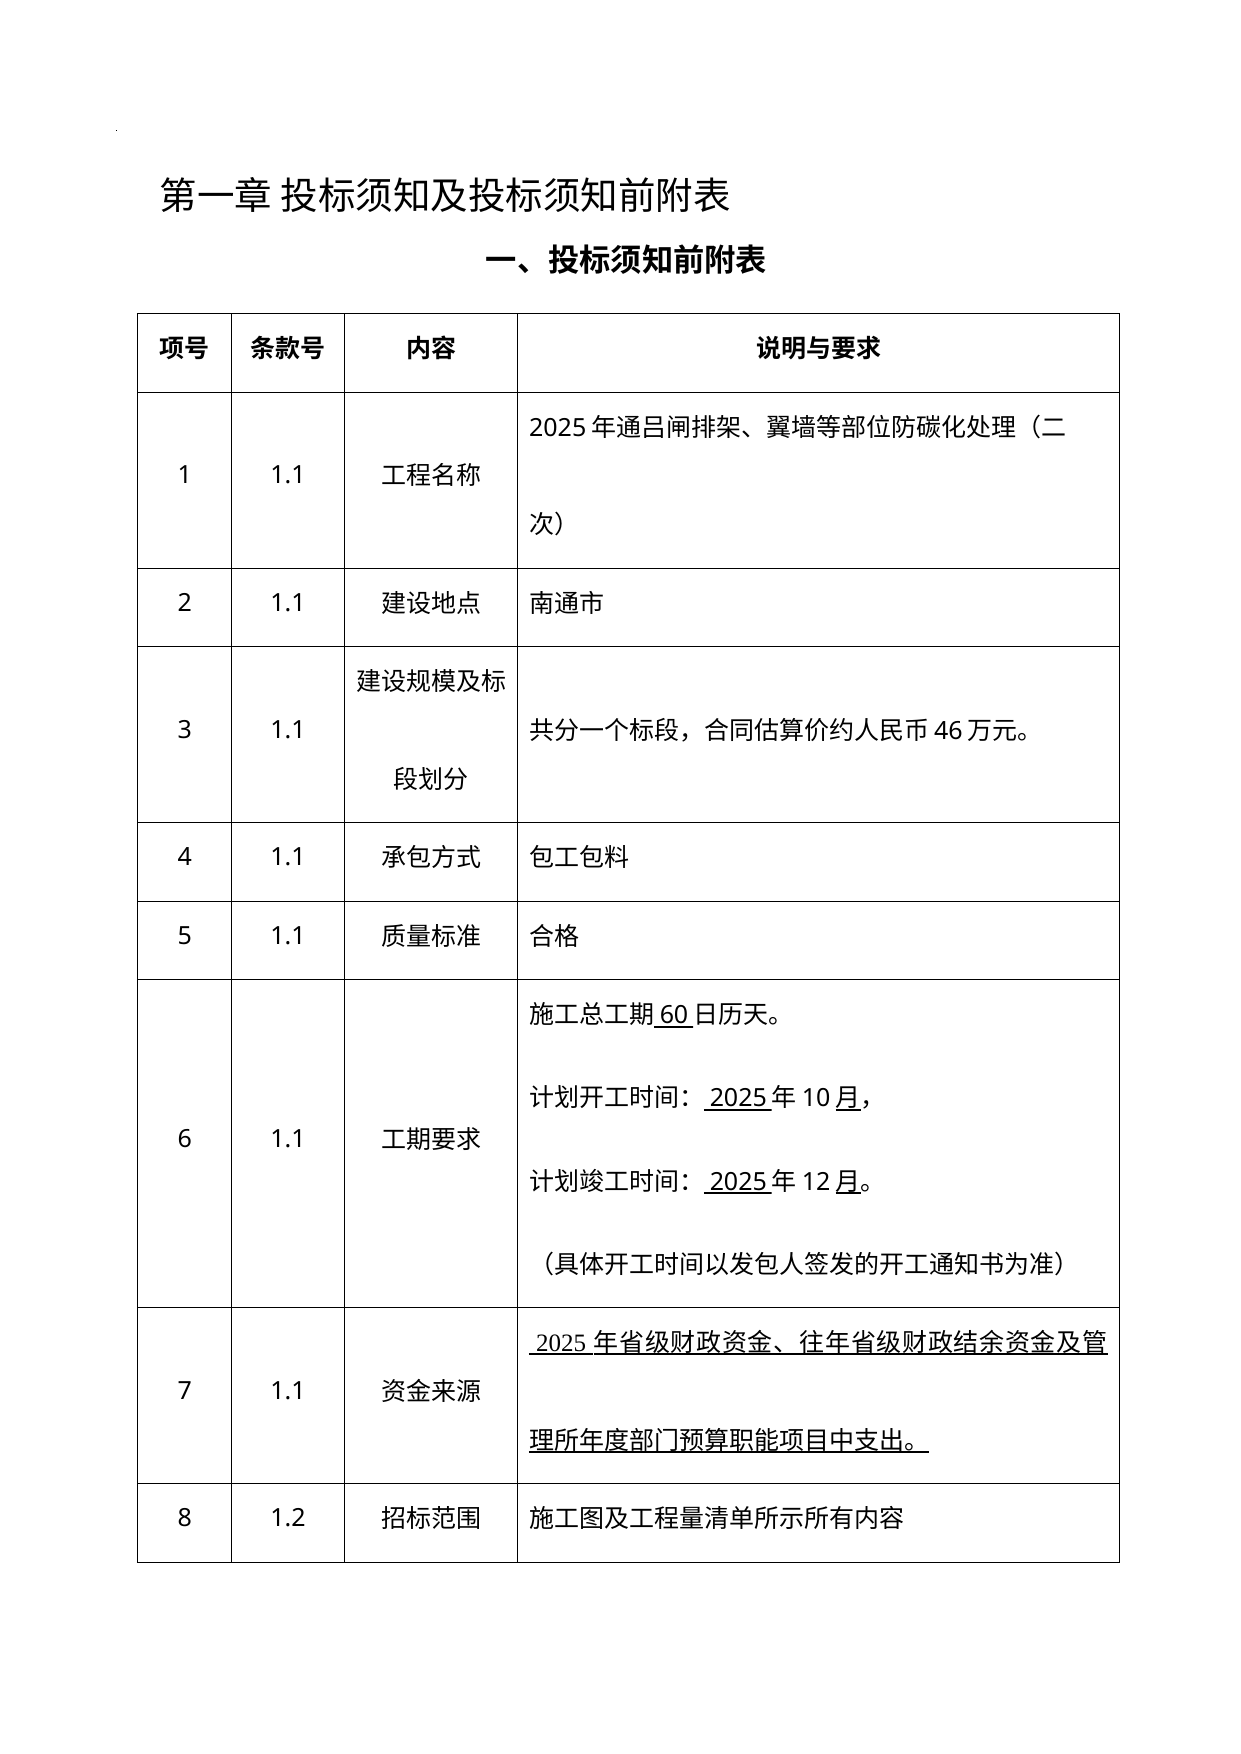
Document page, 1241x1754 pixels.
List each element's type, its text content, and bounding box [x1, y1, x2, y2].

table_cell 质量标准 [345, 902, 517, 979]
subtitle 一、投标须知前附表 [159, 226, 1093, 291]
table_cell 1.1 [232, 980, 344, 1307]
table_header 说明与要求 [518, 314, 1119, 392]
table_cell 建设地点 [345, 569, 517, 646]
table_cell 1.1 [232, 823, 344, 901]
table_cell 8 [138, 1484, 231, 1562]
table_cell 4 [138, 823, 231, 901]
table_cell 包工包料 [518, 823, 1119, 901]
table_cell 合格 [518, 902, 1119, 979]
table_cell 南通市 [518, 569, 1119, 646]
table_cell 资金来源 [345, 1308, 517, 1483]
table_cell 1 [138, 393, 231, 568]
table_cell 共分一个标段，合同估算价约人民币46万元。 [518, 647, 1119, 822]
table_cell 3 [138, 647, 231, 822]
table_cell 1.1 [232, 902, 344, 979]
table_cell 招标范围 [345, 1484, 517, 1562]
table_cell 工期要求 [345, 980, 517, 1307]
table_cell 7 [138, 1308, 231, 1483]
table_cell 建设规模及标段划分 [345, 647, 517, 822]
table_cell 1.1 [232, 569, 344, 646]
table_cell 1.1 [232, 393, 344, 568]
table_cell 施工图及工程量清单所示所有内容 [518, 1484, 1119, 1562]
table_cell 工程名称 [345, 393, 517, 568]
table_cell 1.1 [232, 647, 344, 822]
table_header 项号 [138, 314, 231, 392]
table_header 内容 [345, 314, 517, 392]
table_cell 1.2 [232, 1484, 344, 1562]
table_cell 2025 年省级财政资金、往年省级财政结余资金及管理所年度部门预算职能项目中支出。 [518, 1308, 1119, 1483]
table_header 条款号 [232, 314, 344, 392]
table_cell 1.1 [232, 1308, 344, 1483]
table_cell 施工总工期 60日历天。 计划开工时间： 2025年10月， 计划竣工时间： 2025年12月。 （具体开工时间以发包人签发的开工通知书为准） [518, 980, 1119, 1307]
table_cell 5 [138, 902, 231, 979]
table_cell 2 [138, 569, 231, 646]
table_cell 6 [138, 980, 231, 1307]
table_cell 承包方式 [345, 823, 517, 901]
table_cell 2025年通吕闸排架、翼墙等部位防碳化处理（二次） [518, 393, 1119, 568]
